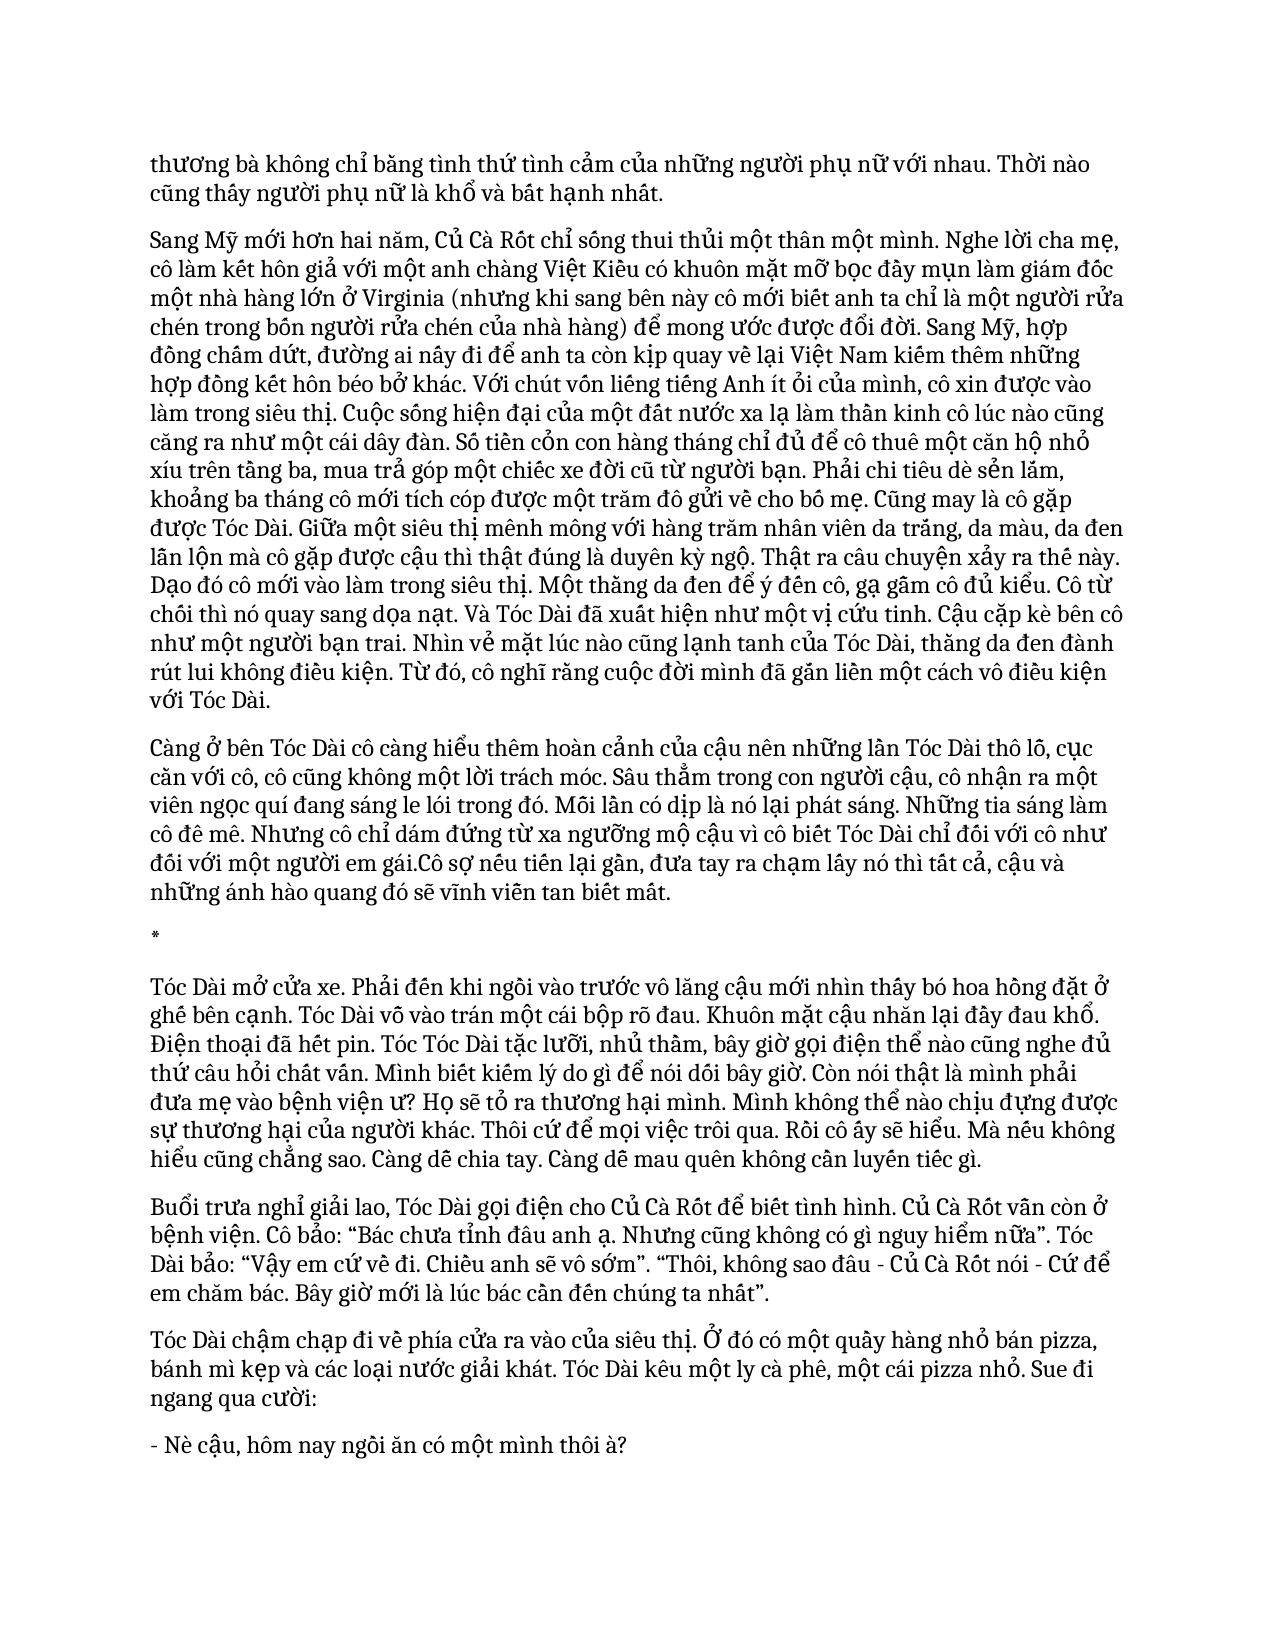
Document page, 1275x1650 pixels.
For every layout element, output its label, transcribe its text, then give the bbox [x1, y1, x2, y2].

text * [150, 925, 1125, 954]
text Tóc Dài chậm chạp đi về phía cửa ra vào của siêu thị. Ở đó có một quầy hàng nhỏ bán pizza, bánh mì kẹp và các loại nước giải khát. Tóc Dài kêu một ly cà phê, một cái pizza nhỏ. Sue đi ngang qua cười: [150, 1326, 1125, 1412]
text - Nè cậu, hôm nay ngồi ăn có một mình thôi à? [150, 1431, 1125, 1460]
text Buổi trưa nghỉ giải lao, Tóc Dài gọi điện cho Củ Cà Rốt để biết tình hình. Củ Cà Rốt vẫn còn ở bệnh viện. Cô bảo: “Bác chưa tỉnh đâu anh ạ. Nhưng cũng không có gì nguy hiểm nữa”. Tóc Dài bảo: “Vậy em cứ về đi. Chiều anh sẽ vô sớm”. “Thôi, không sao đâu - Củ Cà Rốt nói - Cứ để em chăm bác. Bây giờ mới là lúc bác cần đến chúng ta nhất”. [150, 1192, 1125, 1307]
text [150, 150, 1125, 207]
text Sang Mỹ mới hơn hai năm, Củ Cà Rốt chỉ sống thui thủi một thân một mình. Nghe lời cha mẹ, cô làm kết hôn giả với một anh chàng Việt Kiều có khuôn mặt mỡ bọc đầy mụn làm giám đốc một nhà hàng lớn ở Virginia (nhưng khi sang bên này cô mới biết anh ta chỉ là một người rửa chén trong bốn người rửa chén của nhà hàng) để mong ước được đổi đời. Sang Mỹ, hợp đồng chấm dứt, đường ai nấy đi để anh ta còn kịp quay về lại Việt Nam kiếm thêm những hợp đồng kết hôn béo bở khác. Với chút vốn liếng tiếng Anh ít ỏi của mình, cô xin được vào làm trong siêu thị. Cuộc sống hiện đại của một đất nước xa lạ làm thần kinh cô lúc nào cũng căng ra như một cái dây đàn. Số tiền cỏn con hàng tháng chỉ đủ để cô thuê một căn hộ nhỏ xíu trên tầng ba, mua trả góp một chiếc xe đời cũ từ người bạn. Phải chi tiêu dè sẻn lắm, khoảng ba tháng cô mới tích cóp được một trăm đô gửi về cho bố mẹ. Cũng may là cô gặp được Tóc Dài. Giữa một siêu thị mênh mông với hàng trăm nhân viên da trắng, da màu, da đen lẫn lộn mà cô gặp được cậu thì thật đúng là duyên kỳ ngộ. Thật ra câu chuyện xảy ra thế này. Dạo đó cô mới vào làm trong siêu thị. Một thằng da đen để ý đến cô, gạ gẫm cô đủ kiểu. Cô từ chối thì nó quay sang dọa nạt. Và Tóc Dài đã xuất hiện như một vị cứu tinh. Cậu cặp kè bên cô như một người bạn trai. Nhìn vẻ mặt lúc nào cũng lạnh tanh của Tóc Dài, thằng da đen đành rút lui không điều kiện. Từ đó, cô nghĩ rằng cuộc đời mình đã gắn liền một cách vô điều kiện với Tóc Dài. [150, 226, 1125, 715]
text Tóc Dài mở cửa xe. Phải đến khi ngồi vào trước vô lăng cậu mới nhìn thấy bó hoa hồng đặt ở ghế bên cạnh. Tóc Dài vỗ vào trán một cái bộp rõ đau. Khuôn mặt cậu nhăn lại đầy đau khổ. Điện thoại đã hết pin. Tóc Tóc Dài tặc lưỡi, nhủ thầm, bây giờ gọi điện thể nào cũng nghe đủ thứ câu hỏi chất vấn. Mình biết kiếm lý do gì để nói dối bây giờ. Còn nói thật là mình phải đưa mẹ vào bệnh viện ư? Họ sẽ tỏ ra thương hại mình. Mình không thể nào chịu đựng được sự thương hại của người khác. Thôi cứ để mọi việc trôi qua. Rồi cô ấy sẽ hiểu. Mà nếu không hiểu cũng chẳng sao. Càng dễ chia tay. Càng dễ mau quên không cần luyến tiếc gì. [150, 972, 1125, 1174]
text Càng ở bên Tóc Dài cô càng hiểu thêm hoàn cảnh của cậu nên những lần Tóc Dài thô lỗ, cục cằn với cô, cô cũng không một lời trách móc. Sâu thẳm trong con người cậu, cô nhận ra một viên ngọc quí đang sáng le lói trong đó. Mỗi lần có dịp là nó lại phát sáng. Những tia sáng làm cô đê mê. Nhưng cô chỉ dám đứng từ xa ngưỡng mộ cậu vì cô biết Tóc Dài chỉ đối với cô như đối với một người em gái.Cô sợ nếu tiến lại gần, đưa tay ra chạm lấy nó thì tất cả, cậu và những ánh hào quang đó sẽ vĩnh viễn tan biết mất. [150, 734, 1125, 906]
